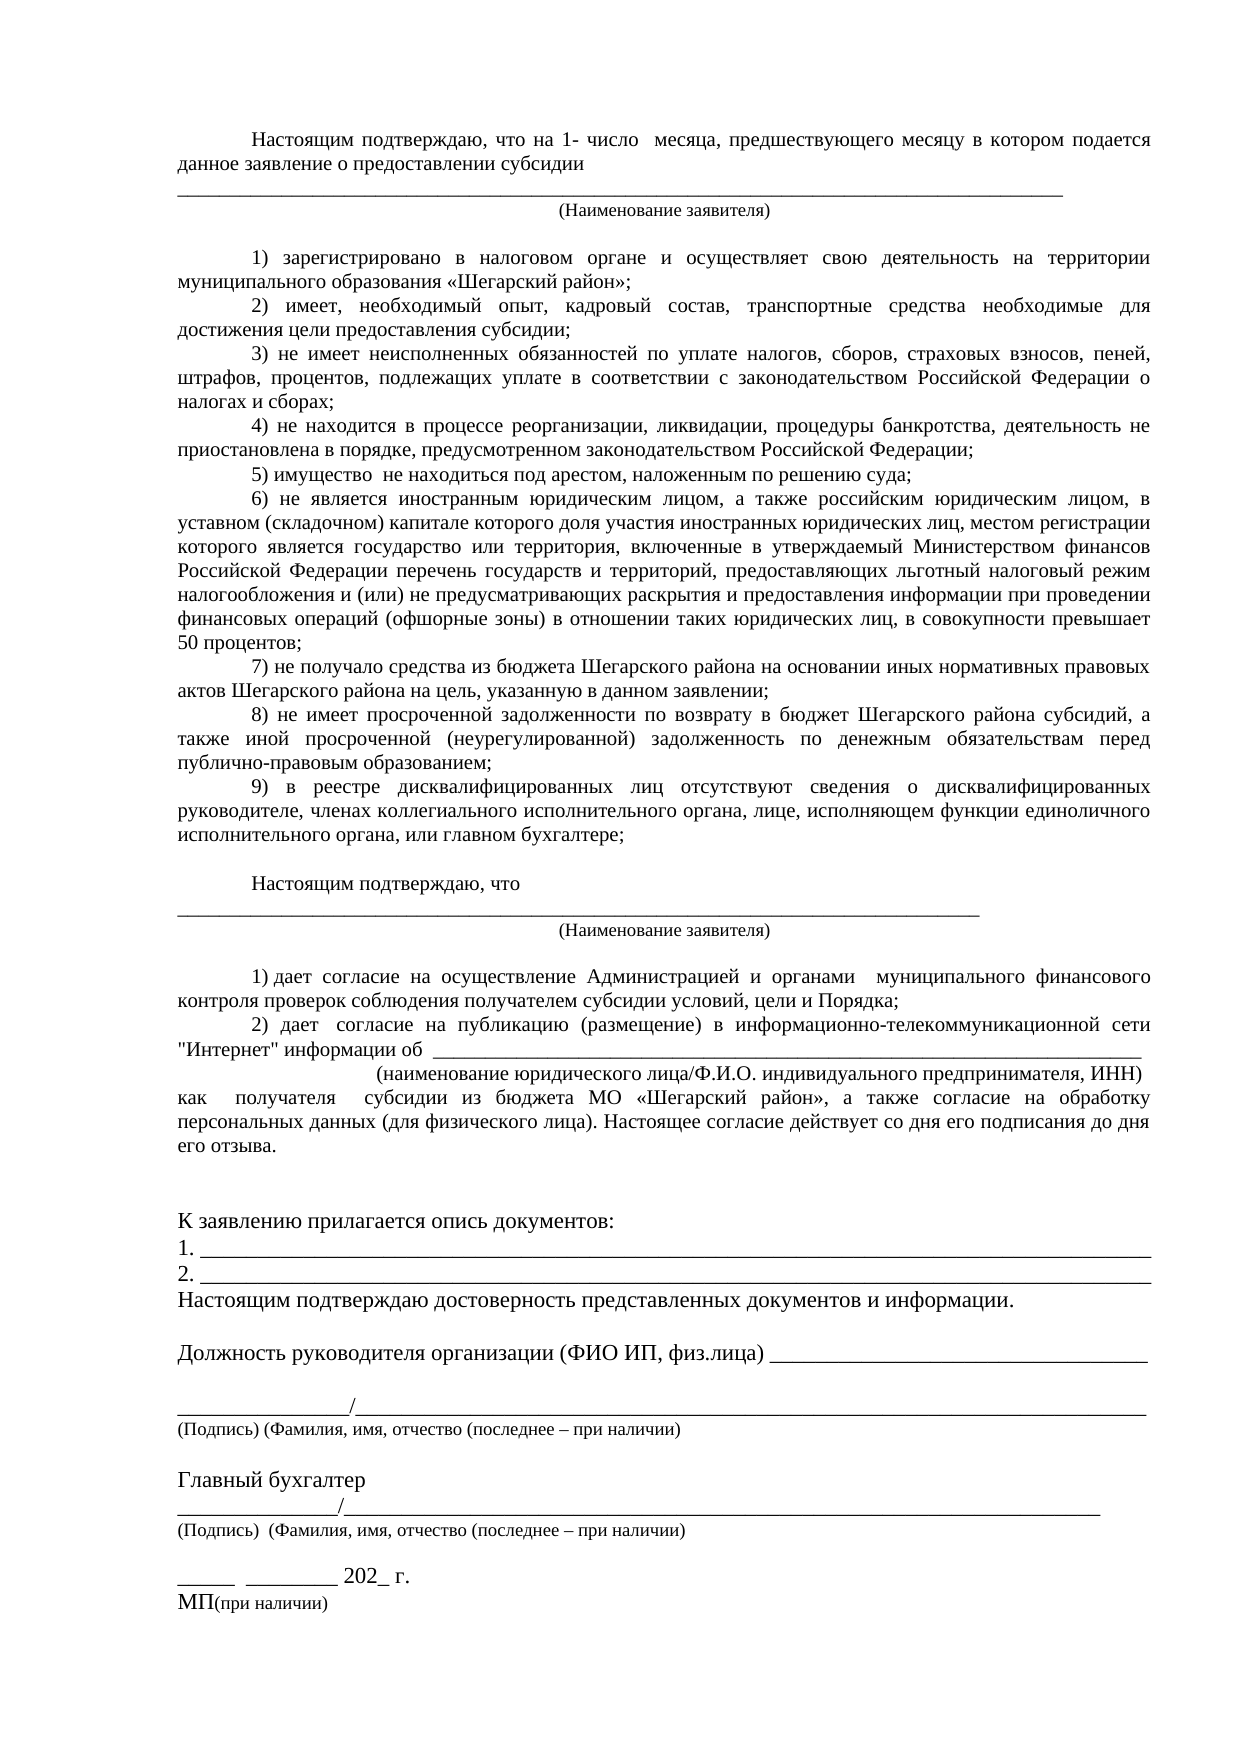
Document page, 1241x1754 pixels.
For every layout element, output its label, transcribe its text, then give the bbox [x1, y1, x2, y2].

text (Наименование заявителя) [177, 199, 1152, 221]
text 1) дает согласие на осуществление Администрацией и органами муниципального финансового контроля проверок соблюдения получателем субсидии условий, цели и Порядка; [177, 964, 1152, 1012]
text 1. ___________________________________________________________________________________ [177, 1233, 1152, 1260]
text Настоящим подтверждаю, что на 1- число месяца, предшествующего месяцу в котором подается данное заявление о предоставлении субсидии [177, 127, 1152, 175]
text Главный бухгалтер [177, 1466, 1152, 1492]
text как получателя субсидии из бюджета МО «Шегарский район», а также согласие на обработку персональных данных (для физического лица). Настоящее согласие действует со дня его подписания до дня его отзыва. [177, 1084, 1152, 1157]
text (наименование юридического лица/Ф.И.О. индивидуального предпринимателя, ИНН) [177, 1061, 1152, 1084]
text 6) не является иностранным юридическим лицом, а также российским юридическим лицом, в уставном (складочном) капитале которого доля участия иностранных юридических лиц, местом регистрации которого является государство или территория, включенные в утверждаемый Министерством финансов Российской Федерации перечень государств и территорий, предоставляющих льготный налоговый режим налогообложения и (или) не предусматривающих раскрытия и предоставления информации при проведении финансовых операций (офшорные зоны) в отношении таких юридических лиц, в совокупности превышает 50 процентов; [177, 486, 1152, 654]
text _____ ________ 202_ г. [177, 1562, 1152, 1588]
text Настоящим подтверждаю, что [177, 871, 1152, 894]
text 3) не имеет неисполненных обязанностей по уплате налогов, сборов, страховых взносов, пеней, штрафов, процентов, подлежащих уплате в соответствии с законодательством Российской Федерации о налогах и сборах; [177, 341, 1152, 413]
text (Подпись) (Фамилия, имя, отчество (последнее – при наличии) [177, 1519, 1152, 1540]
text 5) имущество не находиться под арестом, наложенным по решению суда; [177, 461, 1152, 486]
text 4) не находится в процессе реорганизации, ликвидации, процедуры банкротства, деятельность не приостановлена в порядке, предусмотренном законодательством Российской Федерации; [177, 413, 1152, 461]
text Настоящим подтверждаю достоверность представленных документов и информации. [177, 1286, 1152, 1313]
text 9) в реестре дисквалифицированных лиц отсутствуют сведения о дисквалифицированных руководителе, членах коллегиального исполнительного органа, лице, исполняющем функции единоличного исполнительного органа, или главном бухгалтере; [177, 774, 1152, 846]
text К заявлению прилагается опись документов: [177, 1207, 1152, 1233]
text ______________/__________________________________________________________________ [177, 1492, 1152, 1519]
text 1) зарегистрировано в налоговом органе и осуществляет свою деятельность на территории муниципального образования «Шегарский район»; [177, 245, 1152, 293]
text 8) не имеет просроченной задолженности по возврату в бюджет Шегарского района субсидий, а также иной просроченной (неурегулированной) задолженность по денежным обязательствам перед публично-правовым образованием; [177, 702, 1152, 774]
text _____________________________________________________________________________ [177, 894, 1152, 919]
text _____________________________________________________________________________________ [177, 175, 1152, 199]
text (Наименование заявителя) [177, 919, 1152, 940]
text 2) имеет, необходимый опыт, кадровый состав, транспортные средства необходимые для достижения цели предоставления субсидии; [177, 293, 1152, 341]
text (Подпись) (Фамилия, имя, отчество (последнее – при наличии) [177, 1418, 1152, 1439]
text 2. ___________________________________________________________________________________ [177, 1260, 1152, 1286]
text 2) дает согласие на публикацию (размещение) в информационно-телекоммуникационной сети "Интернет" информации об ____________________________________________________________________ [177, 1012, 1152, 1061]
text _______________/_____________________________________________________________________ [177, 1392, 1152, 1418]
text 7) не получало средства из бюджета Шегарского района на основании иных нормативных правовых актов Шегарского района на цель, указанную в данном заявлении; [177, 654, 1152, 702]
text Должность руководителя организации (ФИО ИП, физ.лица) _________________________________ [177, 1339, 1152, 1365]
text МП(при наличии) [177, 1588, 1152, 1614]
